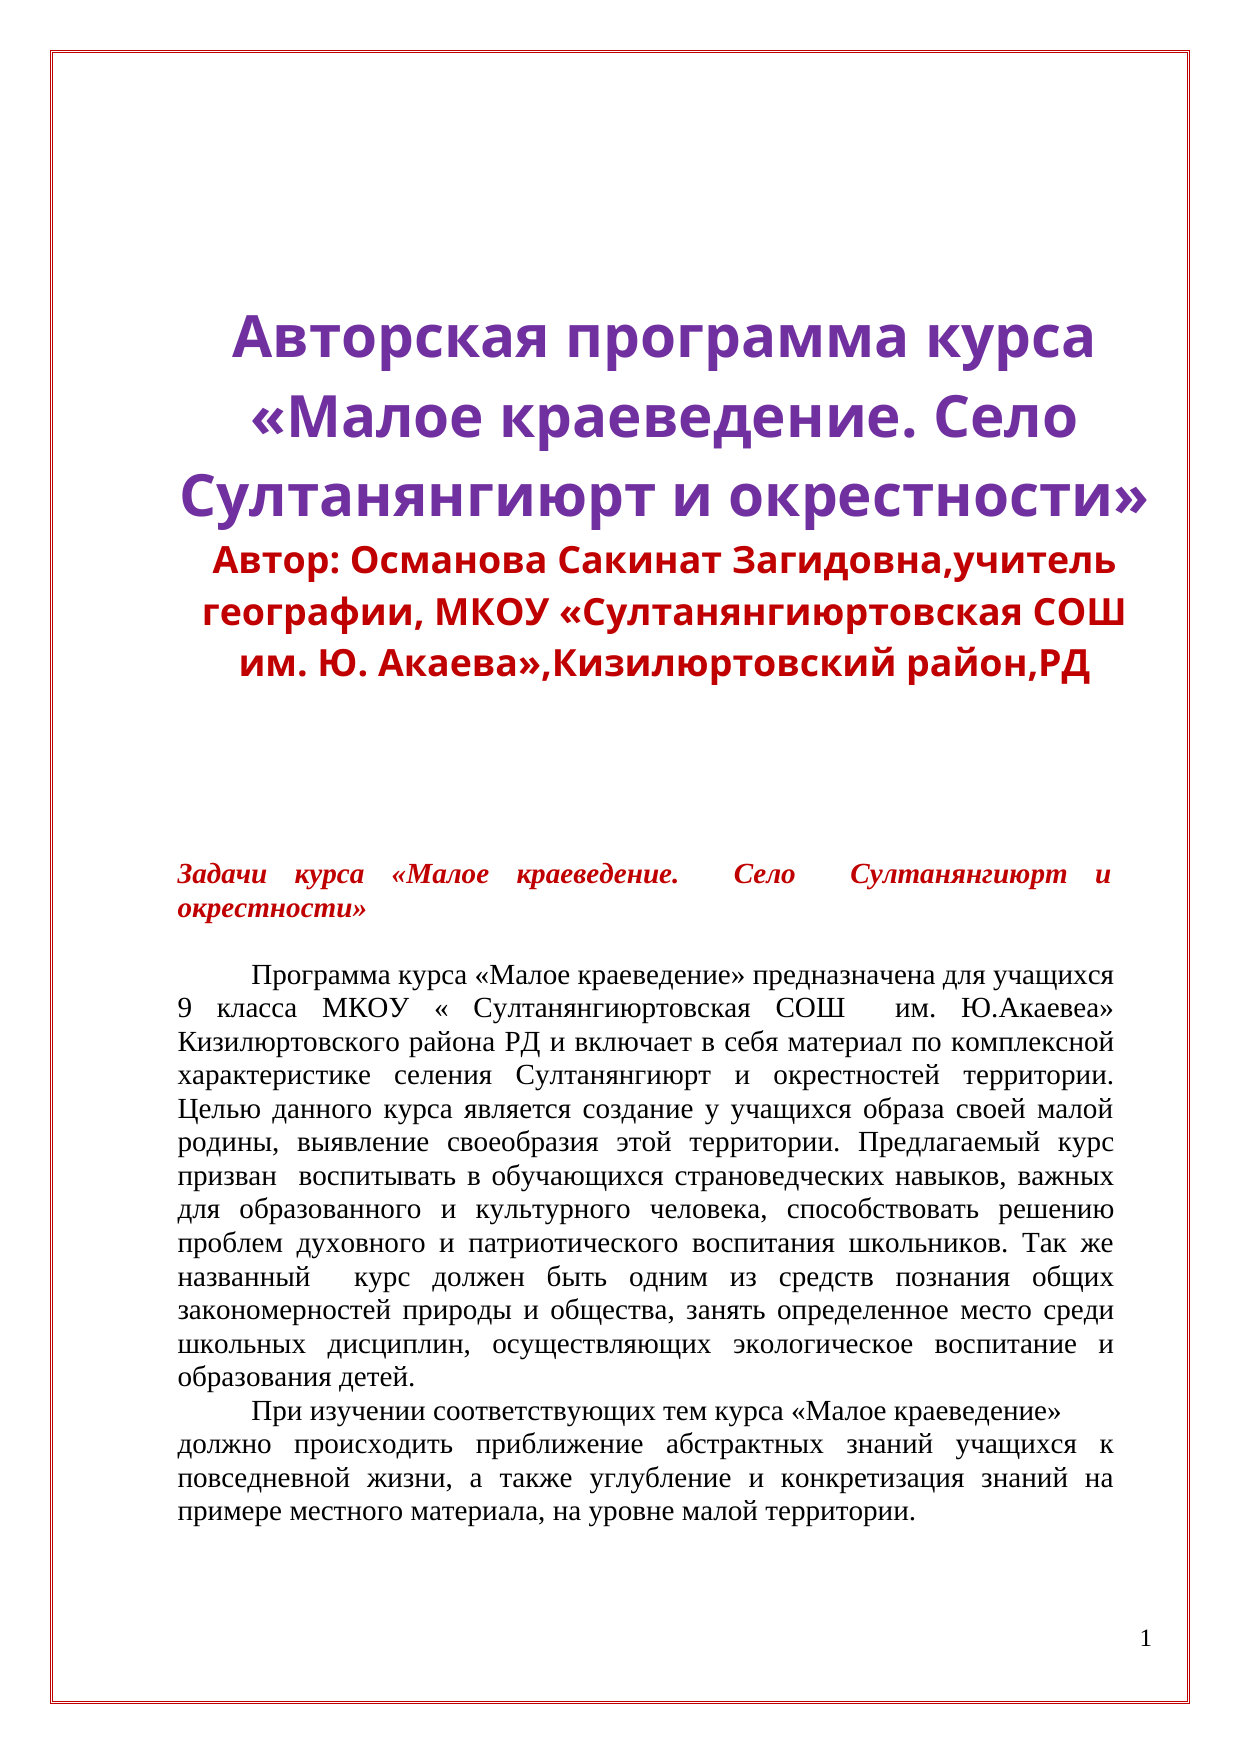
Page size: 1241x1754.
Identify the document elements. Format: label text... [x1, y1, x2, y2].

text Программа курса «Малое краеведение» предназначена для учащихся 9 класса МКОУ « Султанянгиюртовская СОШ им. Ю.Акаевеа» Кизилюртовского района РД и включает в себя материал по комплексной характеристике селения Султанянгиюрт и окрестностей территории. Целью данного курса является создание у учащихся образа своей малой родины, выявление своеобразия этой территории. Предлагаемый курс призван воспитывать в обучающихся страноведческих навыков, важных для образованного и культурного человека, способствовать решению проблем духовного и патриотического воспитания школьников. Так же названный курс должен быть одним из средств познания общих закономерностей природы и общества, занять определенное место среди школьных дисциплин, осуществляющих экологическое воспитание и образования детей. [177, 957, 1115, 1393]
text При изучении соответствующих тем курса «Малое краеведение» должно происходить приближение абстрактных знаний учащихся к повседневной жизни, а также углубление и конкретизация знаний на примере местного материала, на уровне малой территории. [177, 1393, 1115, 1527]
text Авторская программа курса «Малое краеведение. Село Султанянгиюрт и окрестности» [177, 295, 1152, 534]
text Задачи курса «Малое краеведение. Село Султанянгиюрт и окрестности» [177, 856, 1115, 923]
text Автор: Османова Сакинат Загидовна,учитель географии, МКОУ «Султанянгиюртовская СОШ им. Ю. Акаева»,Кизилюртовский район,РД [177, 534, 1152, 687]
